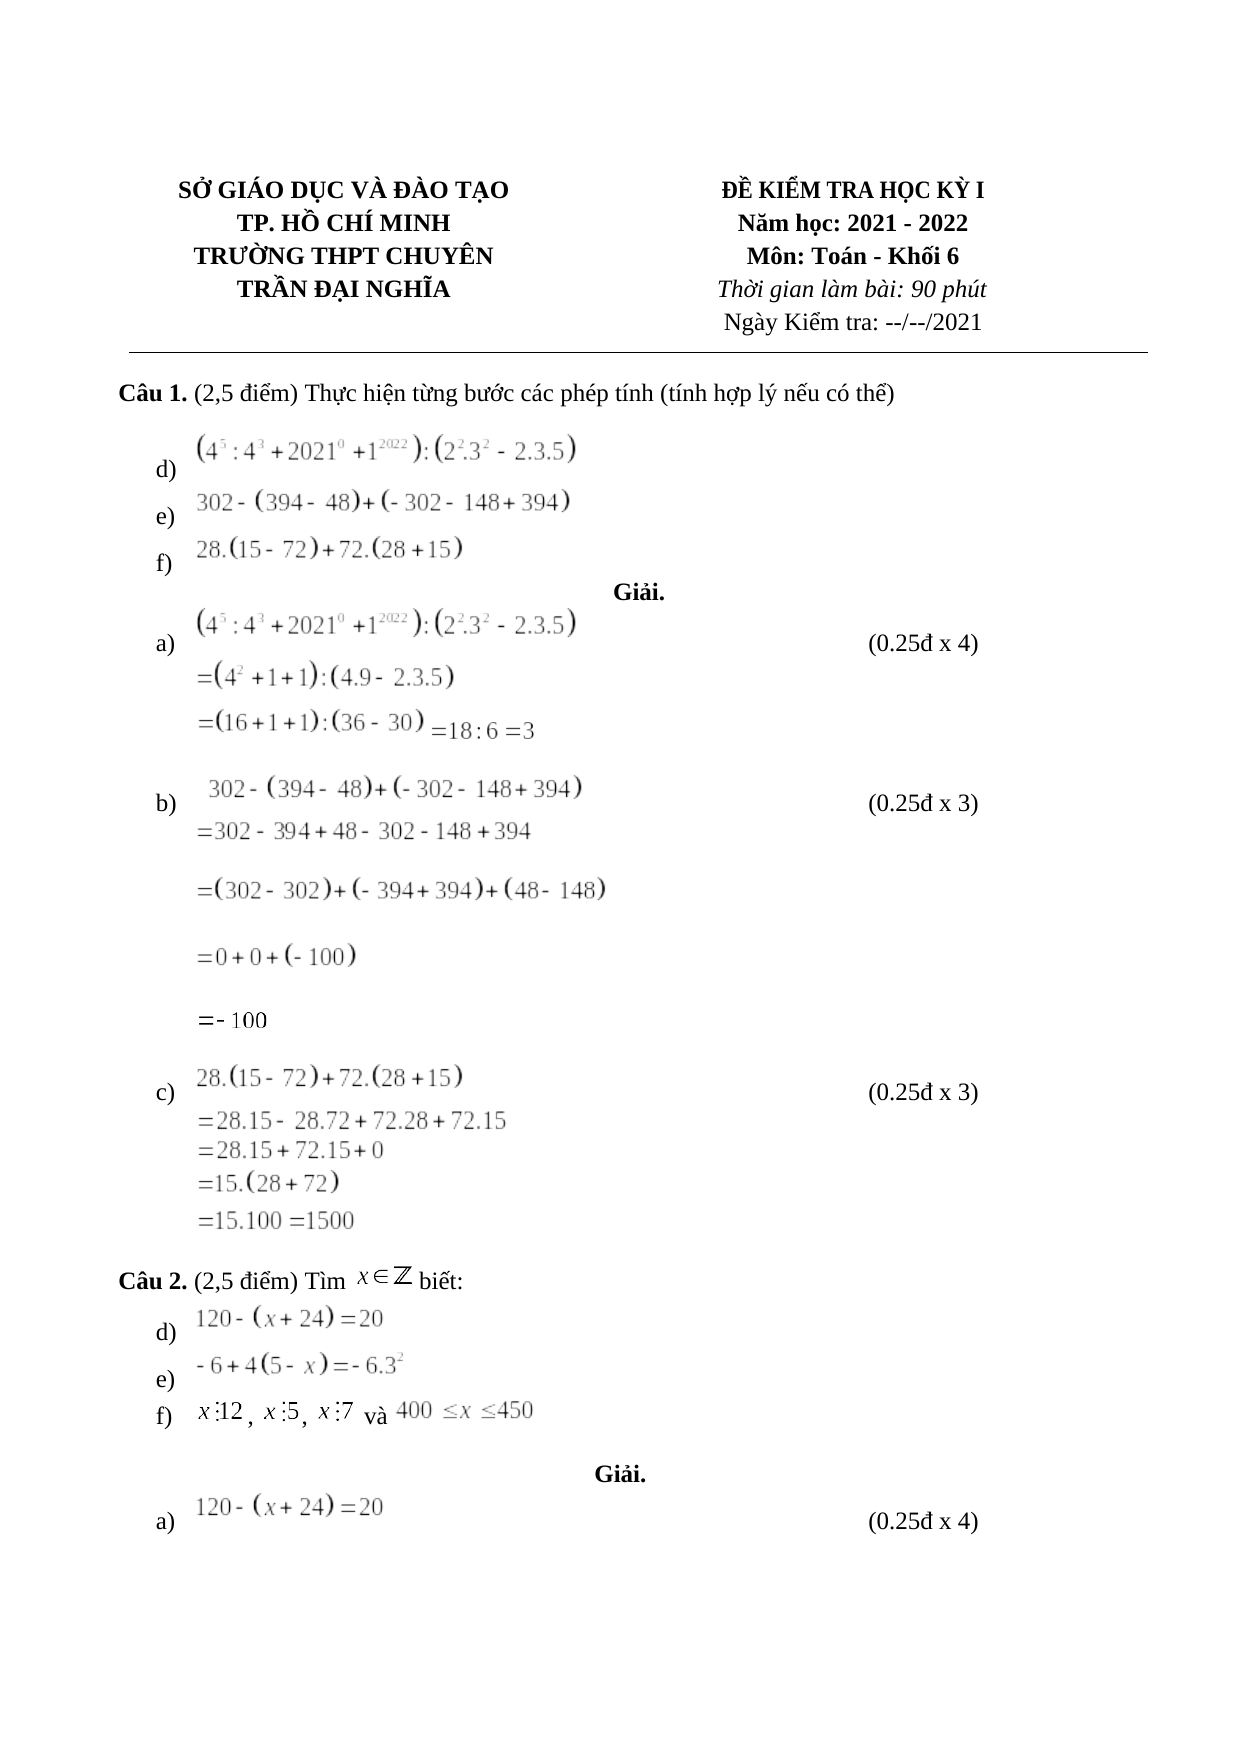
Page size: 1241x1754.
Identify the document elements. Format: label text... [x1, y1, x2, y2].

list Giải. [156, 577, 1122, 606]
list Giải. [118, 1459, 1122, 1487]
text Câu 1. (2,5 điểm) Thực hiện từng bước các phép tính (tính hợp lý nếu có thể) [118, 378, 1122, 407]
list (0.25đ x 4) [156, 606, 1122, 657]
list , , và [156, 1393, 1122, 1430]
text Câu 2. (2,5 điểm) Tìm biết: [118, 1260, 1122, 1295]
table_header SỞ GIÁO DỤC VÀ ĐÀO TẠO TP. HỒ CHÍ MINH TRƯỜNG THPT CHUYÊN TRẦN ĐẠI NGHĨA [129, 175, 557, 352]
list (0.25đ x 4) [156, 1487, 1122, 1534]
list (0.25đ x 3) [156, 770, 1122, 817]
list (0.25đ x 3) [156, 1059, 1122, 1106]
table_header ĐỀ KIỂM TRA HỌC KỲ I Năm học: 2021 - 2022 Môn: Toán - Khối 6 Thời gian làm bài: 90 phút Ngày Kiểm tra: --/--/2021 [558, 175, 1148, 352]
